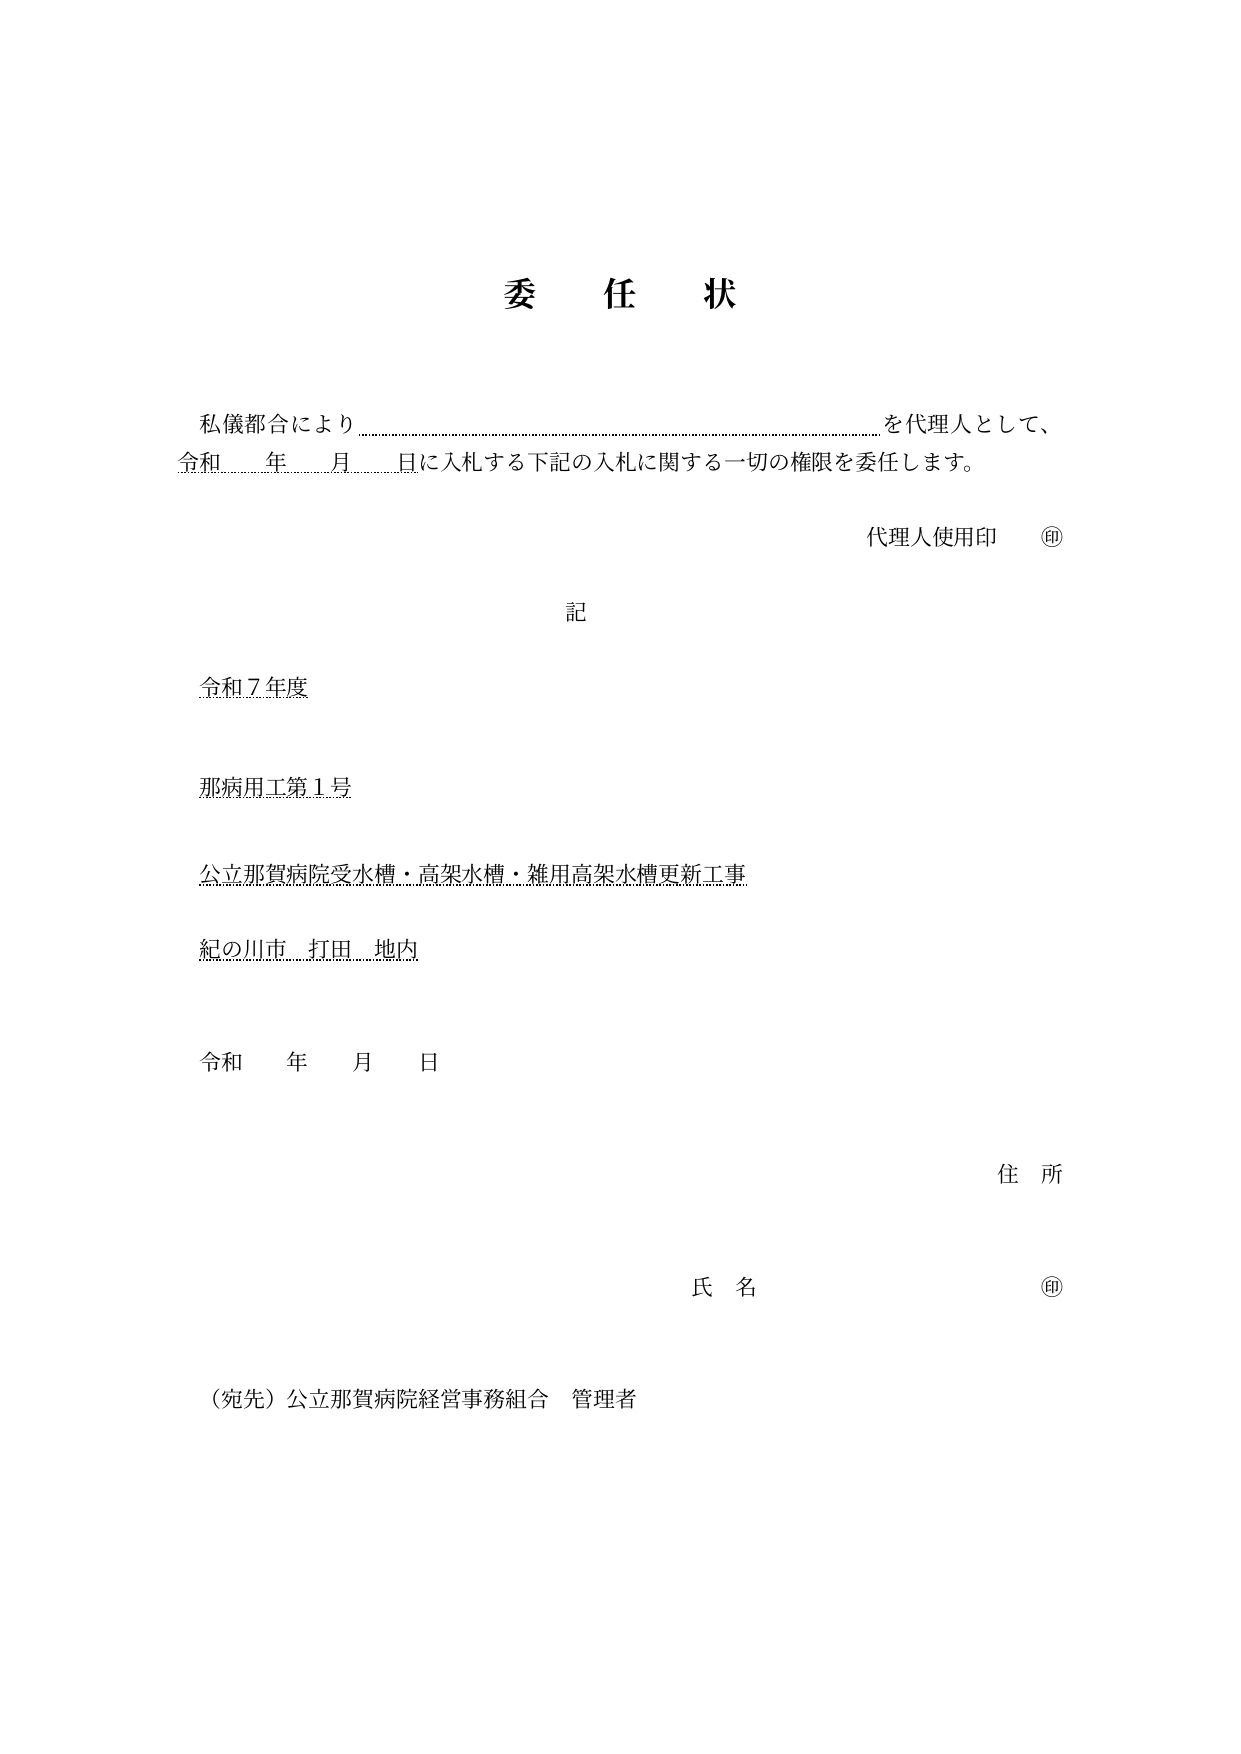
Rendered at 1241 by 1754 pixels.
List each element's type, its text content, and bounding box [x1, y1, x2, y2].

text 氏 名 ㊞ [177, 1267, 1063, 1304]
text 那病用工第１号 [177, 767, 1063, 804]
text 住 所 [177, 1154, 1063, 1192]
text 公立那賀病院受水槽・高架水槽・雑用高架水槽更新工事 [177, 854, 1063, 892]
text 代理人使用印 ㊞ [177, 517, 1063, 554]
text 委 任 状 [177, 254, 1063, 329]
text 私儀都合により を代理人として、 令和 年 月 日に入札する下記の入札に関する一切の権限を委任します。 [177, 404, 1063, 479]
text 令和７年度 [177, 667, 1063, 704]
text 紀の川市 打田 地内 [177, 929, 1063, 967]
text 令和 年 月 日 [177, 1042, 1063, 1079]
text （宛先）公立那賀病院経営事務組合 管理者 [177, 1379, 1063, 1417]
text 記 [177, 592, 976, 629]
